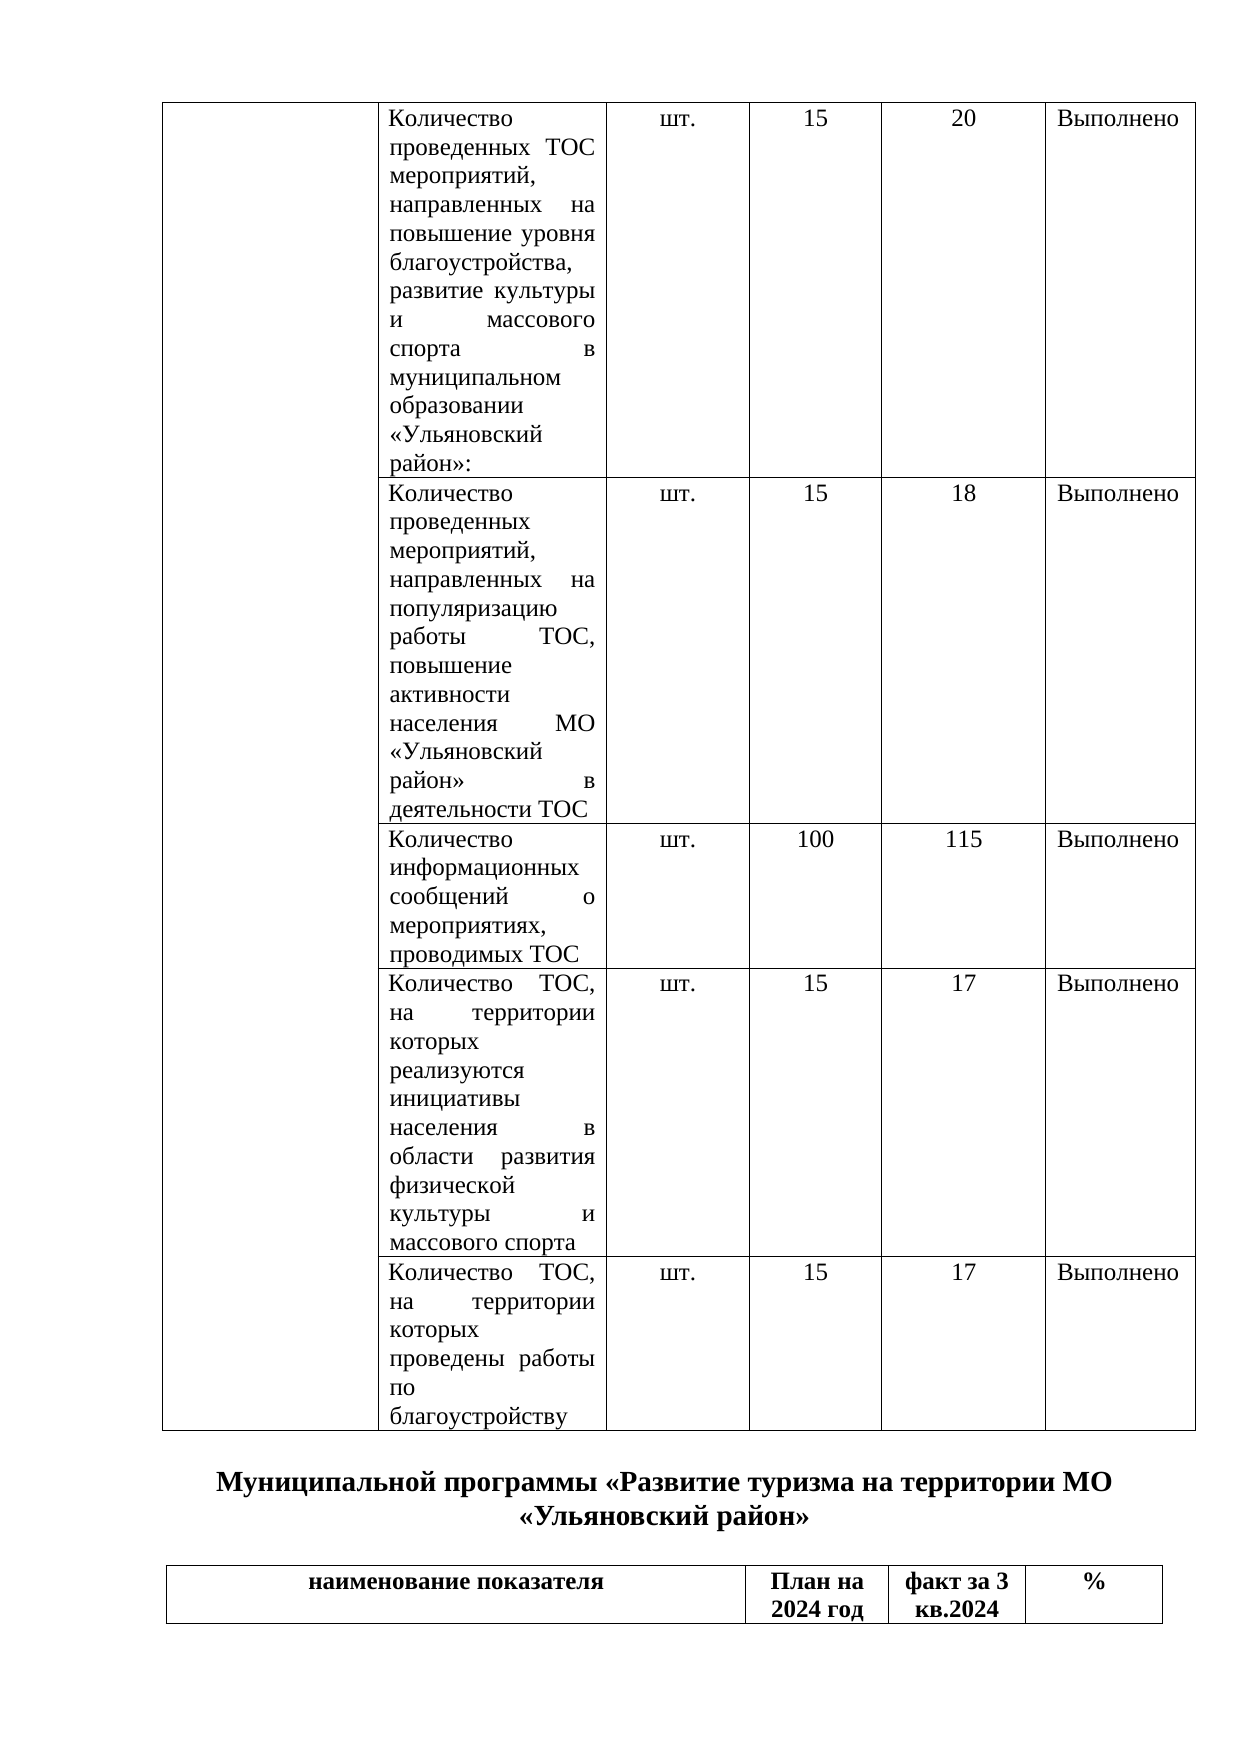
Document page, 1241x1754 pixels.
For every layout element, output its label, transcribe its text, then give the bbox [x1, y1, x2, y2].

table_cell Выполнено [1046, 824, 1195, 967]
table_cell шт. [607, 969, 749, 1256]
table_cell шт. [607, 478, 749, 823]
table_cell Количество проведенных мероприятий, направленных на популяризацию работы ТОС, повышение активности населения МО «Ульяновский район» в деятельности ТОС [379, 478, 606, 823]
table_cell шт. [607, 1257, 749, 1429]
table_cell Количество информационных сообщений о мероприятиях, проводимых ТОС [379, 824, 606, 967]
table_cell 18 [882, 478, 1045, 823]
table_cell Выполнено [1046, 103, 1195, 477]
table_header наименование показателя [167, 1566, 745, 1623]
table_cell Количество проведенных ТОС мероприятий, направленных на повышение уровня благоустройства, развитие культуры и массового спорта в муниципальном образовании «Ульяновский район»: [379, 103, 606, 477]
table_cell Выполнено [1046, 1257, 1195, 1429]
table_cell 115 [882, 824, 1045, 967]
text Муниципальной программы «Развитие туризма на территории МО «Ульяновский район» [177, 1464, 1152, 1531]
table_cell 15 [750, 1257, 881, 1429]
table_cell 17 [882, 1257, 1045, 1429]
table_header % [1026, 1566, 1162, 1623]
table_header План на 2024 год [746, 1566, 888, 1623]
table_cell Выполнено [1046, 969, 1195, 1256]
table_cell 20 [882, 103, 1045, 477]
table_cell шт. [607, 103, 749, 477]
table_cell Количество ТОС, на территории которых реализуются инициативы населения в области развития физической культуры и массового спорта [379, 969, 606, 1256]
table_header факт за 3 кв.2024 [889, 1566, 1025, 1623]
table_cell 15 [750, 969, 881, 1256]
table_cell 17 [882, 969, 1045, 1256]
table_cell 15 [750, 478, 881, 823]
table_cell шт. [607, 824, 749, 967]
table_cell Выполнено [1046, 478, 1195, 823]
table_cell 15 [750, 103, 881, 477]
table_cell Количество ТОС, на территории которых проведены работы по благоустройству [379, 1257, 606, 1429]
table_cell 100 [750, 824, 881, 967]
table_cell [163, 103, 378, 1429]
